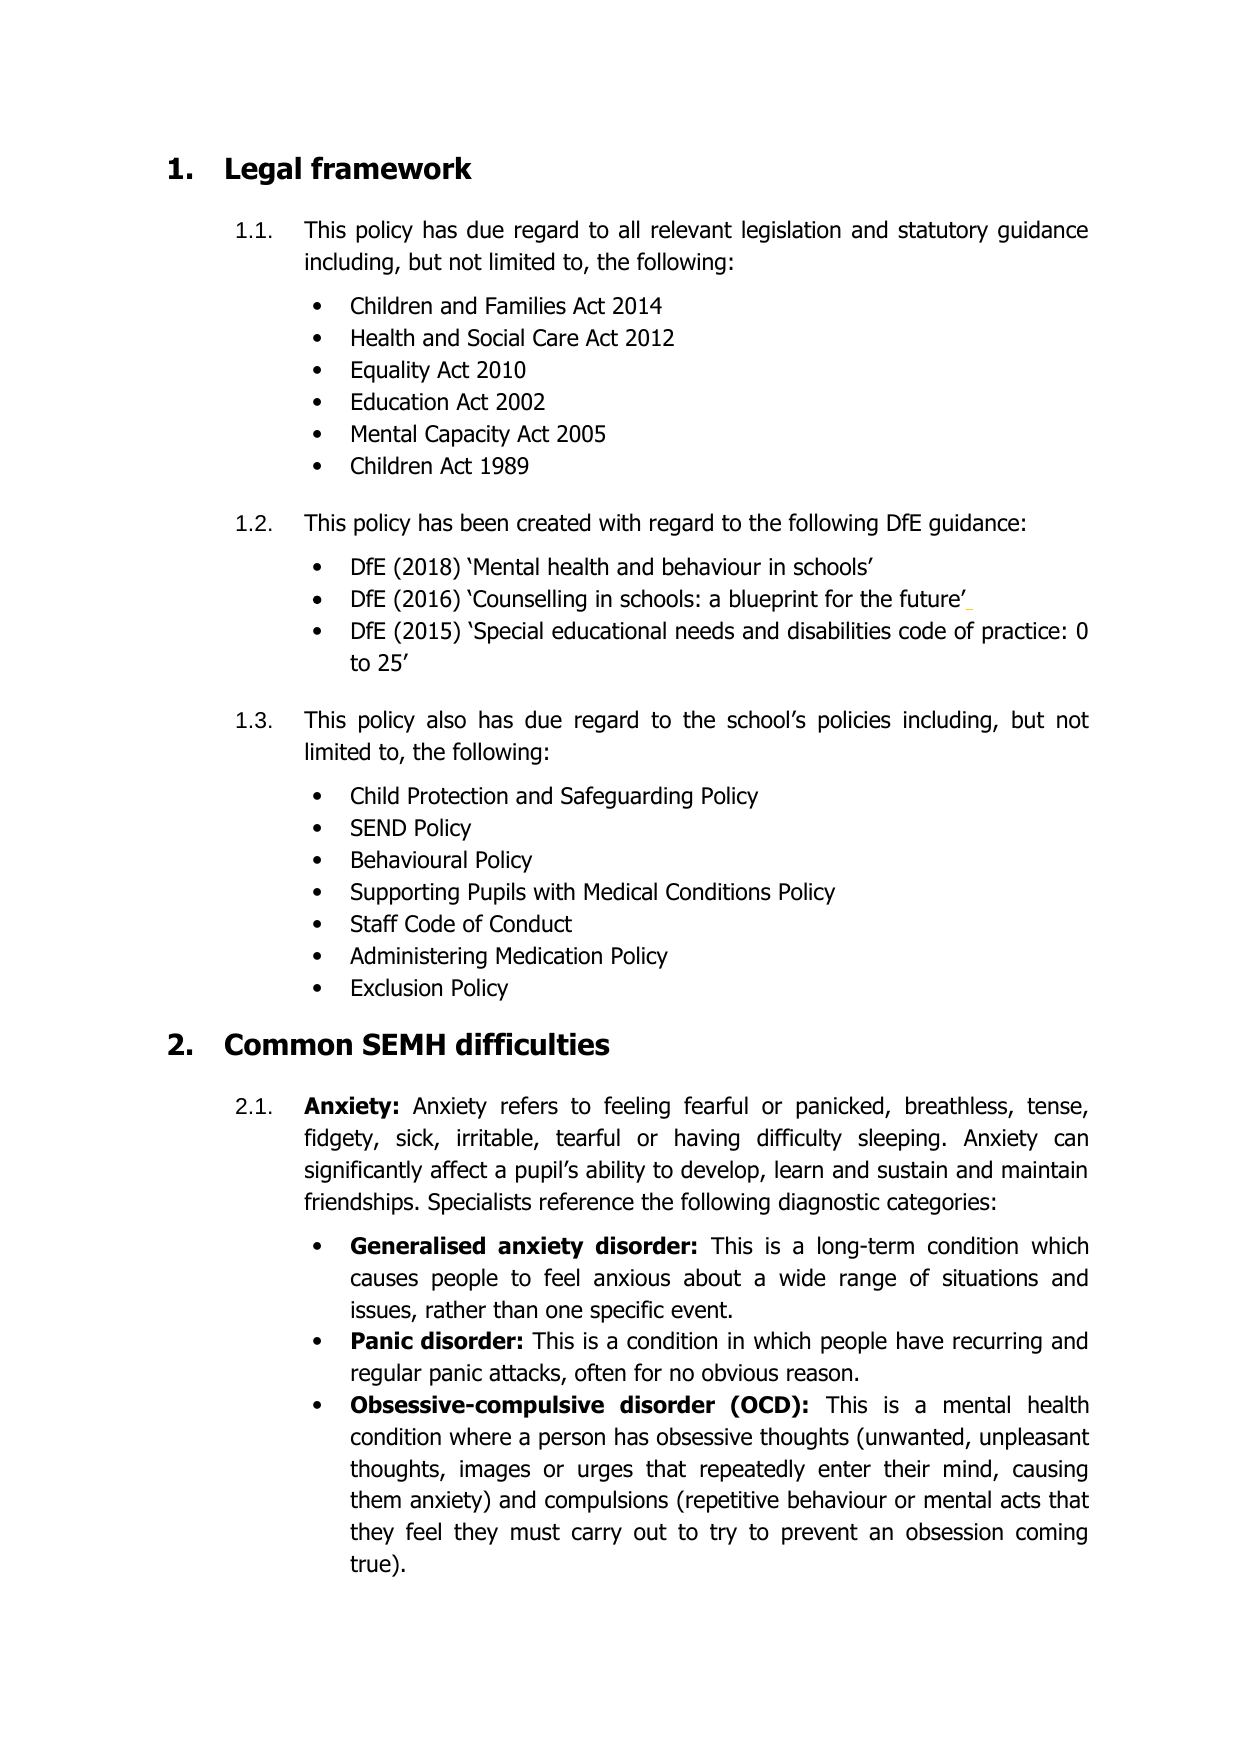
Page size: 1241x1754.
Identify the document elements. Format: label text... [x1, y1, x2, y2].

text Education Act 2002 [313, 387, 1090, 415]
text This policy has due regard to all relevant legislation and statutory guidance including, but not limited to, the following: [254, 215, 1090, 275]
text Anxiety: Anxiety refers to feeling fearful or panicked, breathless, tense, fidgety, sick, irritable, tearful or having difficulty sleeping. Anxiety can significantly affect a pupil’s ability to develop, learn and sustain and maintain friendships. Specialists reference the following diagnostic categories: [254, 1092, 1090, 1215]
text This policy has been created with regard to the following DfE guidance: [254, 508, 1090, 536]
text Administering Medication Policy [313, 942, 1090, 969]
text Exclusion Policy [313, 973, 1090, 1001]
text Health and Social Care Act 2012 [313, 323, 1090, 351]
text This policy also has due regard to the school’s policies including, but not limited to, the following: [254, 706, 1090, 765]
text Behavioural Policy [313, 846, 1090, 873]
text Obsessive-compulsive disorder (OCD): This is a mental health condition where a person has obsessive thoughts (unwanted, unpleasant thoughts, images or urges that repeatedly enter their mind, causing them anxiety) and compulsions (repetitive behaviour or mental acts that they feel they must carry out to try to prevent an obsession coming true). [313, 1391, 1090, 1577]
subtitle Common SEMH difficulties [180, 1026, 1090, 1062]
text DfE (2015) ‘Special educational needs and disabilities code of practice: 0 to 25’ [313, 617, 1090, 676]
text Supporting Pupils with Medical Conditions Policy [313, 878, 1090, 905]
text Child Protection and Safeguarding Policy [313, 782, 1090, 809]
text Staff Code of Conduct [313, 909, 1090, 937]
text Panic disorder: This is a condition in which people have recurring and regular panic attacks, often for no obvious reason. [313, 1327, 1090, 1386]
text Generalised anxiety disorder: This is a long-term condition which causes people to feel anxious about a wide range of situations and issues, rather than one specific event. [313, 1231, 1090, 1323]
text Mental Capacity Act 2005 [313, 419, 1090, 447]
text Equality Act 2010 [313, 356, 1090, 383]
subtitle Legal framework [180, 150, 1090, 185]
text DfE (2018) ‘Mental health and behaviour in schools’ [313, 553, 1090, 581]
text SEND Policy [313, 814, 1090, 841]
text DfE (2016) ‘Counselling in schools: a blueprint for the future’ [313, 585, 1090, 613]
text Children and Families Act 2014 [313, 292, 1090, 319]
text Children Act 1989 [313, 451, 1090, 479]
